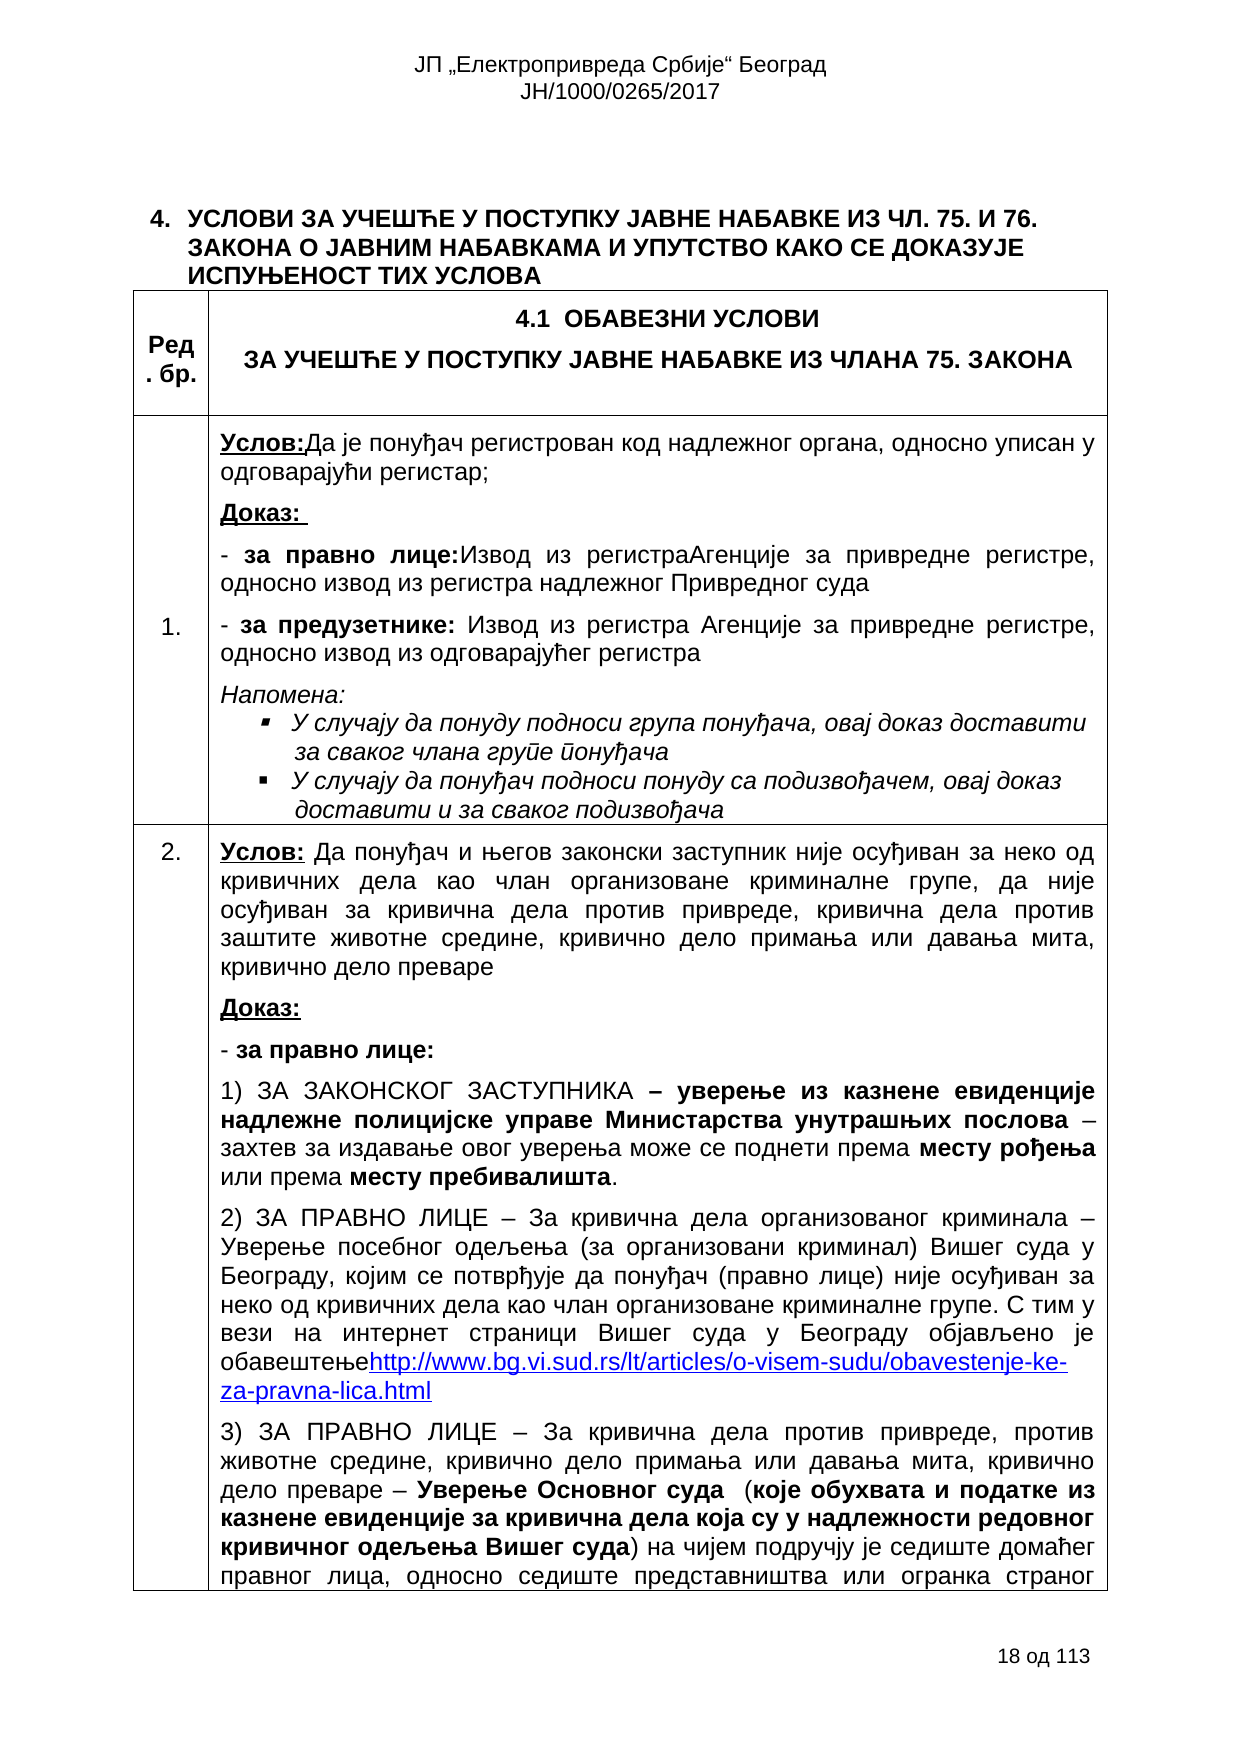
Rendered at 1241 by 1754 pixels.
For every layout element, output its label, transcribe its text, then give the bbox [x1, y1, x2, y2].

table_cell 2. [134, 825, 208, 1589]
table_header 4.1 ОБАВЕЗНИ УСЛОВИ ЗА УЧЕШЋЕ У ПОСТУПКУ ЈАВНЕ НАБАВКЕ ИЗ ЧЛАНА 75. ЗАКОНА [209, 291, 1107, 415]
table_cell Услов:Да је понуђач регистрован код надлежног органа, односно уписан у одговарајући регистар; Доказ: - за правно лице:Извод из регистраАгенције за привредне регистре, односно извод из регистра надлежног Привредног суда - за предузетнике: Извод из регистра Агенције за привредне регистре, односно извод из одговарајућег регистра Напомена: У случају да понуду подноси група понуђача, овај доказ доставити за сваког члана групе понуђача У случају да понуђач подноси понуду са подизвођачем, овај доказ доставити и за сваког подизвођача [209, 416, 1107, 823]
subtitle УСЛОВИ ЗА УЧЕШЋЕ У ПОСТУПКУ ЈАВНЕ НАБАВКЕ ИЗ ЧЛ. 75. И 76. ЗАКОНА О ЈАВНИМ НАБАВКАМА И УПУТСТВО КАКО СЕ ДОКАЗУЈЕ ИСПУЊЕНОСТ ТИХ УСЛОВА [150, 204, 1090, 290]
table_header Ред. бр. [134, 291, 208, 415]
table_cell 1. [134, 416, 208, 823]
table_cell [209, 825, 1107, 1589]
